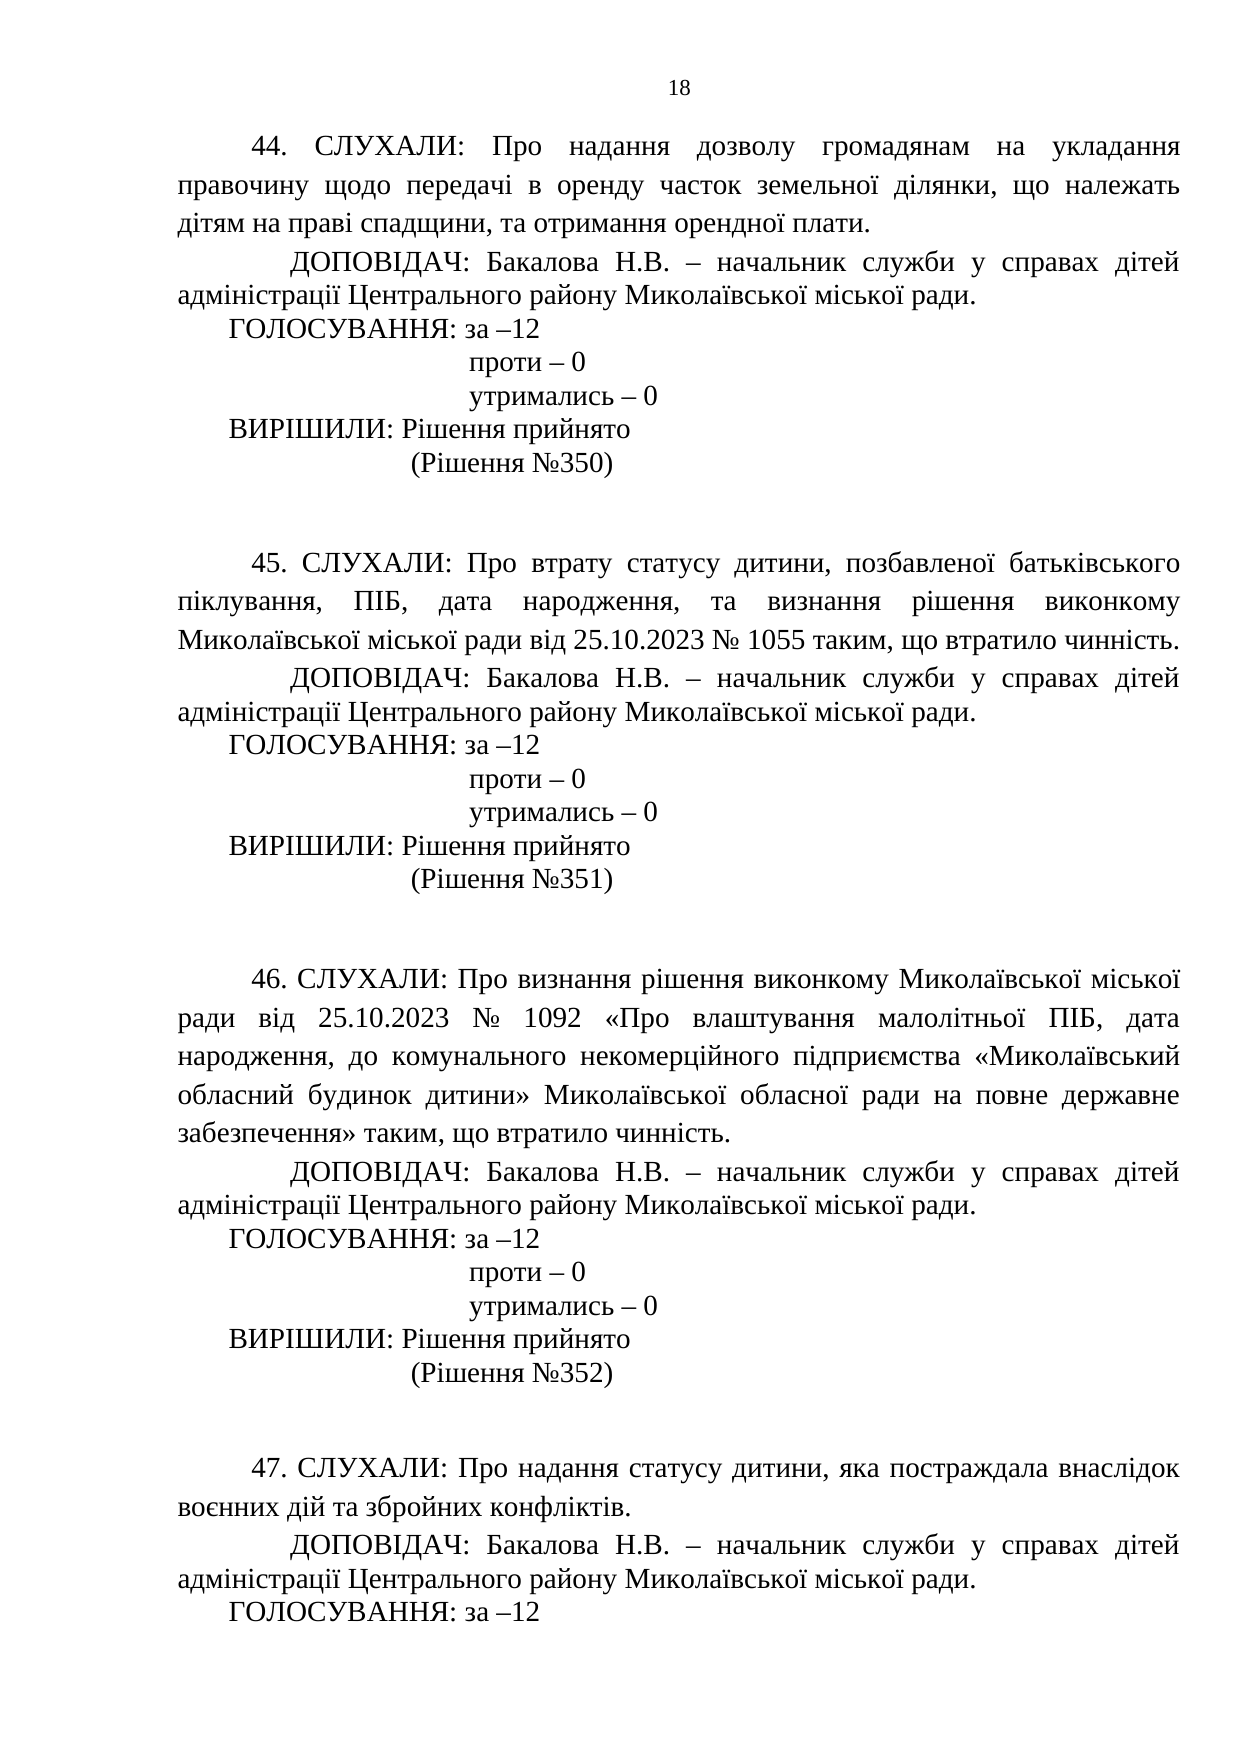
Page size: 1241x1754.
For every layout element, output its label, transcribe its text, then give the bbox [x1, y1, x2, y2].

text ДОПОВІДАЧ: Бакалова Н.В. – начальник служби у справах дітей адміністрації Центрального району Миколаївської міської ради. [177, 1154, 1181, 1221]
text проти – 0 [177, 1254, 1181, 1288]
text ГОЛОСУВАННЯ: за –12 [177, 1221, 1181, 1254]
text (Рішення №352) [177, 1355, 1181, 1389]
text ВИРІШИЛИ: Рішення прийнято [177, 828, 1181, 862]
text (Рішення №350) [177, 445, 1181, 479]
text 46. СЛУХАЛИ: Про визнання рішення виконкому Миколаївської міської ради від 25.10.2023 № 1092 «Про влаштування малолітньої ПІБ, дата народження, до комунального некомерційного підприємства «Миколаївський обласний будинок дитини» Миколаївської обласної ради на повне державне забезпечення» таким, що втратило чинність. [177, 961, 1181, 1149]
text (Рішення №351) [177, 862, 1181, 895]
text ГОЛОСУВАННЯ: за –12 [177, 727, 1181, 761]
text проти – 0 [177, 761, 1181, 794]
text проти – 0 [177, 344, 1181, 378]
text 47. СЛУХАЛИ: Про надання статусу дитини, яка постраждала внаслідок воєнних дій та збройних конфліктів. [177, 1450, 1181, 1522]
text 44. СЛУХАЛИ: Про надання дозволу громадянам на укладання правочину щодо передачі в оренду часток земельної ділянки, що належать дітям на праві спадщини, та отримання орендної плати. [177, 128, 1181, 239]
text утримались – 0 [177, 794, 1181, 828]
text 45. СЛУХАЛИ: Про втрату статусу дитини, позбавленої батьківського піклування, ПІБ, дата народження, та визнання рішення виконкому Миколаївської міської ради від 25.10.2023 № 1055 таким, що втратило чинність. [177, 545, 1181, 655]
text утримались – 0 [177, 1288, 1181, 1322]
text ДОПОВІДАЧ: Бакалова Н.В. – начальник служби у справах дітей адміністрації Центрального району Миколаївської міської ради. [177, 1527, 1181, 1594]
text ГОЛОСУВАННЯ: за –12 [177, 311, 1181, 344]
text ВИРІШИЛИ: Рішення прийнято [177, 412, 1181, 445]
text ДОПОВІДАЧ: Бакалова Н.В. – начальник служби у справах дітей адміністрації Центрального району Миколаївської міської ради. [177, 660, 1181, 727]
text ДОПОВІДАЧ: Бакалова Н.В. – начальник служби у справах дітей адміністрації Центрального району Миколаївської міської ради. [177, 244, 1181, 311]
text ВИРІШИЛИ: Рішення прийнято [177, 1322, 1181, 1355]
text утримались – 0 [177, 378, 1181, 412]
text ГОЛОСУВАННЯ: за –12 [177, 1594, 1181, 1628]
